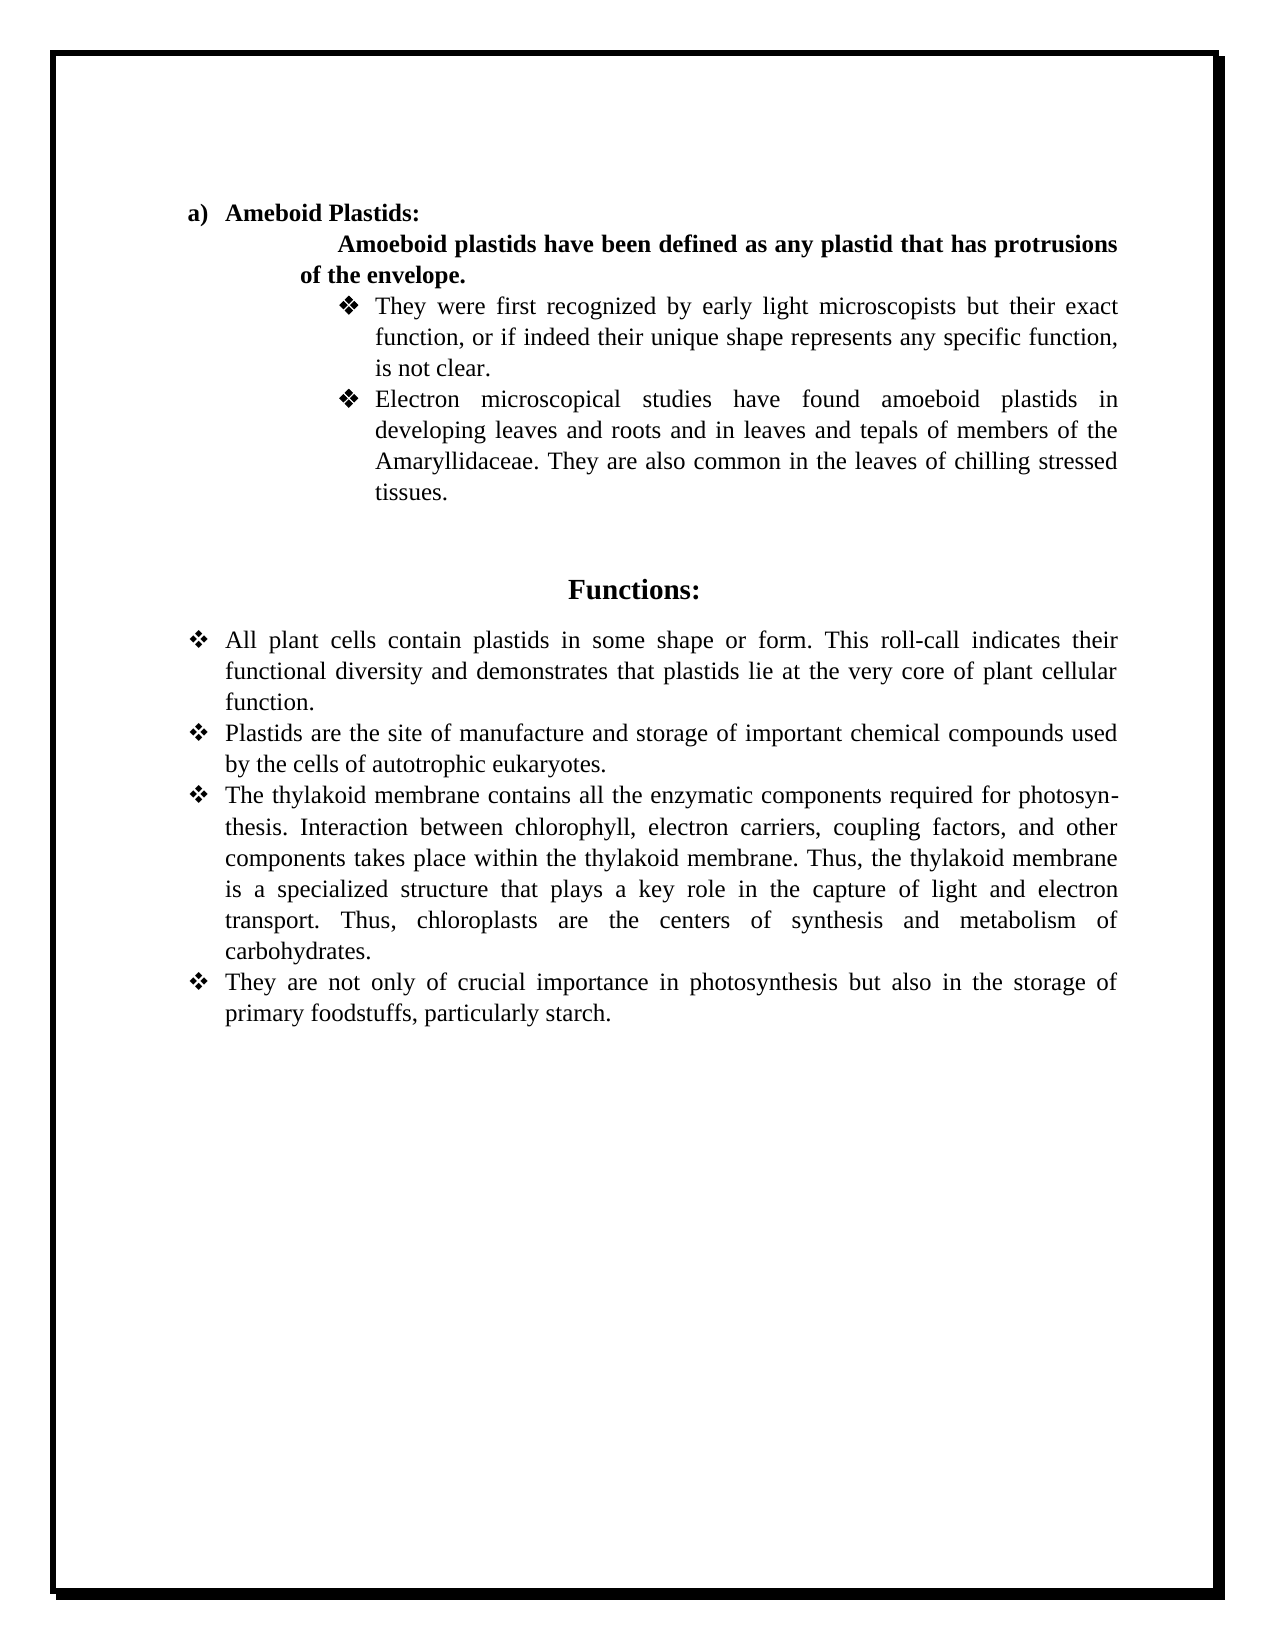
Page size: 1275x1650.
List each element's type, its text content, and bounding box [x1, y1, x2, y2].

list Amoeboid plastids have been defined as any plastid that has protrusions of the envelope. [300, 229, 1119, 288]
list Plastids are the site of manufacture and storage of important chemical compounds used by the cells of autotrophic eukaryotes. [187, 718, 1119, 778]
list The thylakoid membrane contains all the enzymatic components required for photosyn­thesis. Interaction between chlorophyll, electron carriers, coupling factors, and other components takes place within the thylakoid membrane. Thus, the thylakoid membrane is a specialized struc­ture that plays a key role in the capture of light and electron transport. Thus, chloroplasts are the centers of synthesis and metabolism of carbohydrates. [187, 781, 1119, 964]
list Electron microscopical studies have found amoeboid plastids in developing leaves and roots and in leaves and tepals of members of the Amaryllidaceae. They are also common in the leaves of chilling stressed tissues. [337, 384, 1119, 506]
list Ameboid Plastids: [187, 198, 1119, 226]
list All plant cells contain plastids in some shape or form. This roll-call indicates their functional diversity and demonstrates that plastids lie at the very core of plant cellular function. [187, 625, 1119, 716]
list They were first recognized by early light microscopists but their exact function, or if indeed their unique shape represents any specific function, is not clear. [337, 291, 1119, 382]
text Functions: [150, 572, 1119, 606]
list They are not only of crucial importance in photosynthesis but also in the storage of primary foodstuffs, particularly starch. [187, 967, 1119, 1027]
